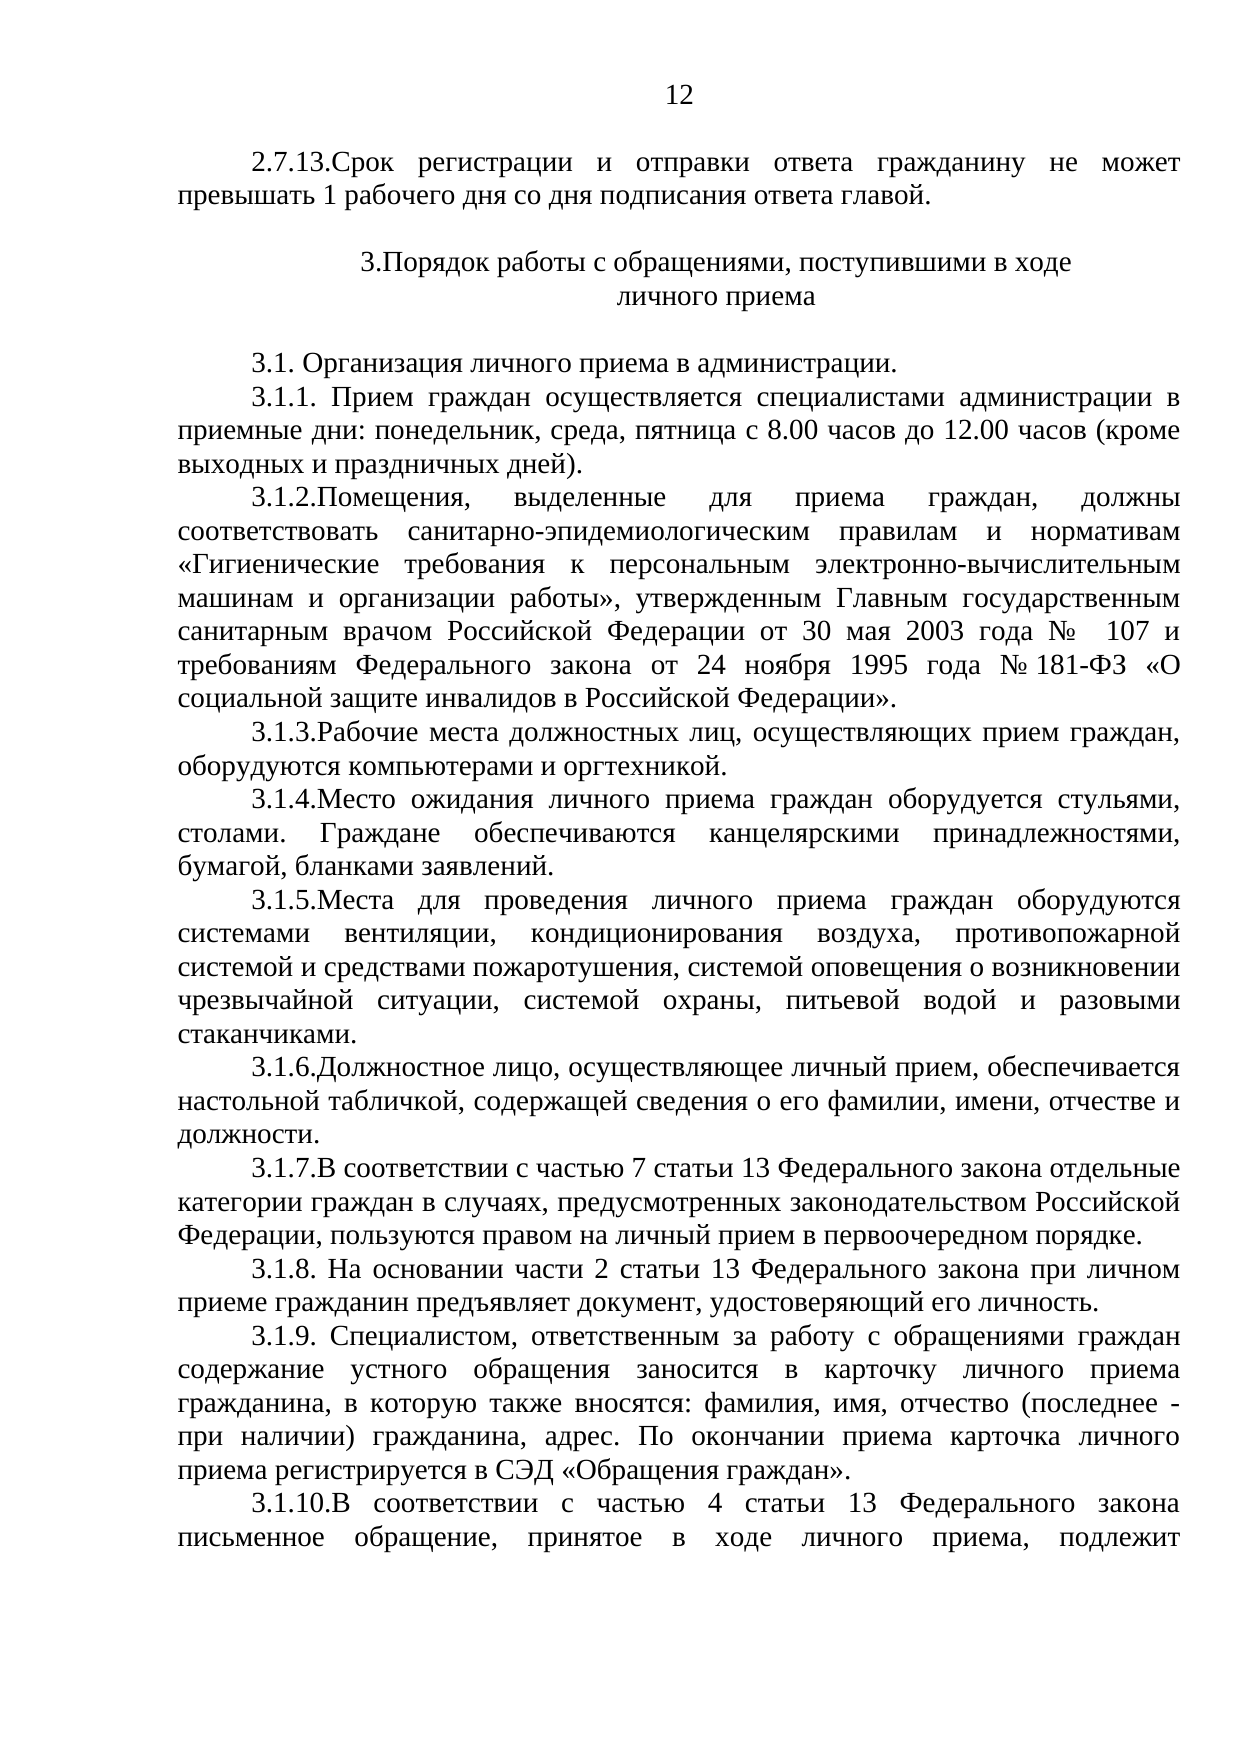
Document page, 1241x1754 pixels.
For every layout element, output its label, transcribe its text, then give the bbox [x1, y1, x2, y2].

text 3.1.2.Помещения, выделенные для приема граждан, должны соответствовать санитарно-эпидемиологическим правилам и нормативам «Гигиенические требования к персональным электронно-вычислительным машинам и организации работы», утвержденным Главным государственным санитарным врачом Российской Федерации от 30 мая 2003 года № 107 и требованиям Федерального закона от 24 ноября 1995 года № 181-ФЗ «О социальной защите инвалидов в Российской Федерации». [177, 479, 1181, 714]
text 3.1.3.Рабочие места должностных лиц, осуществляющих прием граждан, оборудуются компьютерами и оргтехникой. [177, 714, 1181, 781]
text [177, 1486, 1181, 1553]
text личного приема [177, 278, 1181, 312]
text 3.1.4.Место ожидания личного приема граждан оборудуется стульями, столами. Граждане обеспечиваются канцелярскими принадлежностями, бумагой, бланками заявлений. [177, 781, 1181, 882]
text 3.Порядок работы с обращениями, поступившими в ходе [177, 244, 1181, 278]
text 3.1.1. Прием граждан осуществляется специалистами администрации в приемные дни: понедельник, среда, пятница с 8.00 часов до 12.00 часов (кроме выходных и праздничных дней). [177, 379, 1181, 479]
text 3.1.8. На основании части 2 статьи 13 Федерального закона при личном приеме гражданин предъявляет документ, удостоверяющий его личность. [177, 1251, 1181, 1318]
text 3.1. Организация личного приема в администрации. [177, 345, 1181, 379]
text 3.1.9. Специалистом, ответственным за работу с обращениями граждан содержание устного обращения заносится в карточку личного приема гражданина, в которую также вносятся: фамилия, имя, отчество (последнее - при наличии) гражданина, адрес. По окончании приема карточка личного приема регистрируется в СЭД «Обращения граждан». [177, 1318, 1181, 1486]
text 3.1.7.В соответствии с частью 7 статьи 13 Федерального закона отдельные категории граждан в случаях, предусмотренных законодательством Российской Федерации, пользуются правом на личный прием в первоочередном порядке. [177, 1150, 1181, 1251]
text 2.7.13.Срок регистрации и отправки ответа гражданину не может превышать 1 рабочего дня со дня подписания ответа главой. [177, 144, 1181, 211]
text 3.1.5.Места для проведения личного приема граждан оборудуются системами вентиляции, кондиционирования воздуха, противопожарной системой и средствами пожаротушения, системой оповещения о возникновении чрезвычайной ситуации, системой охраны, питьевой водой и разовыми стаканчиками. [177, 882, 1181, 1049]
text 3.1.6.Должностное лицо, осуществляющее личный прием, обеспечивается настольной табличкой, содержащей сведения о его фамилии, имени, отчестве и должности. [177, 1049, 1181, 1150]
